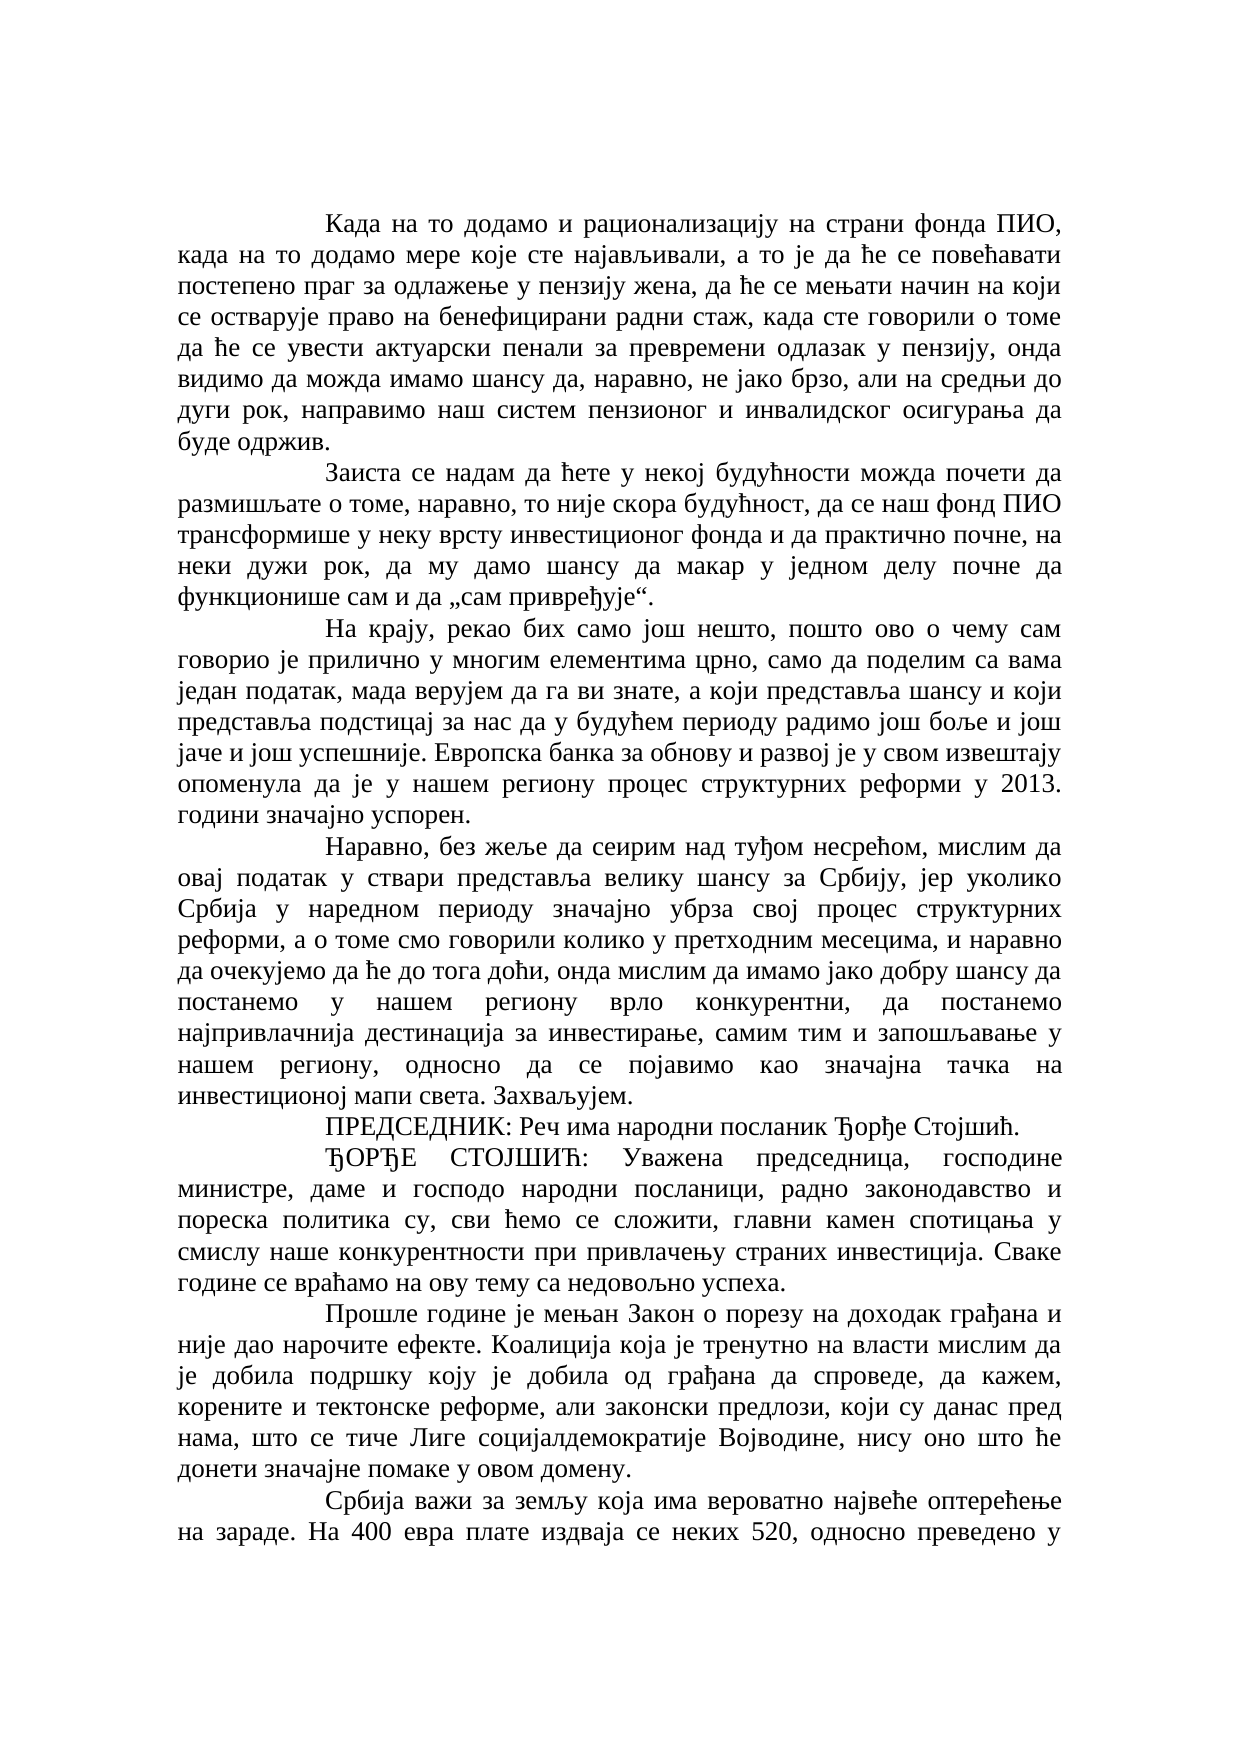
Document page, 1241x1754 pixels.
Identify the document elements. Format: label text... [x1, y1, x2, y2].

text Прошле године је мењан Закон о порезу на доходак грађана и није дао нарочите ефекте. Коалиција која је тренутно на власти мислим да је добила подршку коју је добила од грађана да спроведе, да кажем, корените и тектонске реформе, али законски предлози, који су данас пред нама, што се тиче Лиге социјалдемократије Војводине, нису оно што ће донети значајне помаке у овом домену. [177, 1297, 1063, 1484]
text Када на то додамо и рационализацију на страни фонда ПИО, када на то додамо мере које сте најављивали, а то је да ће се повећавати постепено праг за одлажење у пензију жена, да ће се мењати начин на који се остварује право на бенефицирани радни стаж, када сте говорили о томе да ће се увести актуарски пенали за превремени одлазак у пензију, онда видимо да можда имамо шансу да, наравно, не јако брзо, али на средњи до дуги рок, направимо наш систем пензионог и инвалидског осигурања да буде одржив. [177, 207, 1063, 456]
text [177, 1484, 1063, 1546]
text ЂОРЂЕ СТОЈШИЋ: Уважена председница, господине министре, даме и господо народни посланици, радно законодавство и пореска политика су, сви ћемо се сложити, главни камен спотицања у смислу наше конкурентности при привлачењу страних инвестиција. Сваке године се враћамо на ову тему са недовољно успеха. [177, 1141, 1063, 1297]
text Заиста се надам да ћете у некој будућности можда почети да размишљате о томе, наравно, то није скора будућност, да се наш фонд ПИО трансформише у неку врсту инвестиционог фонда и да практично почне, на неки дужи рок, да му дамо шансу да макар у једном делу почне да функционише сам и да „сам привређује“. [177, 456, 1063, 612]
text На крају, рекао бих само још нешто, пошто ово о чему сам говорио је прилично у многим елементима црно, само да поделим са вама један податак, мада верујем да га ви знате, а који представља шансу и који представља подстицај за нас да у будућем периоду радимо још боље и још јаче и још успешније. Европска банка за обнову и развој је у свом извештају опоменула да је у нашем региону процес структурних реформи у 2013. години значајно успорен. [177, 612, 1063, 830]
text Наравно, без жеље да сеирим над туђом несрећом, мислим да овај податак у ствари представља велику шансу за Србију, јер уколико Србија у наредном периоду значајно убрза свој процес структурних реформи, а о томе смо говорили колико у претходним месецима, и наравно да очекујемо да ће до тога доћи, онда мислим да имамо јако добру шансу да постанемо у нашем региону врло конкурентни, да постанемо најпривлачнија дестинација за инвестирање, самим тим и запошљавање у нашем региону, односно да се појавимо као значајна тачка на инвестиционој мапи света. Захваљујем. [177, 830, 1063, 1110]
text ПРЕДСЕДНИК: Реч има народни посланик Ђорђе Стојшић. [177, 1110, 1063, 1141]
